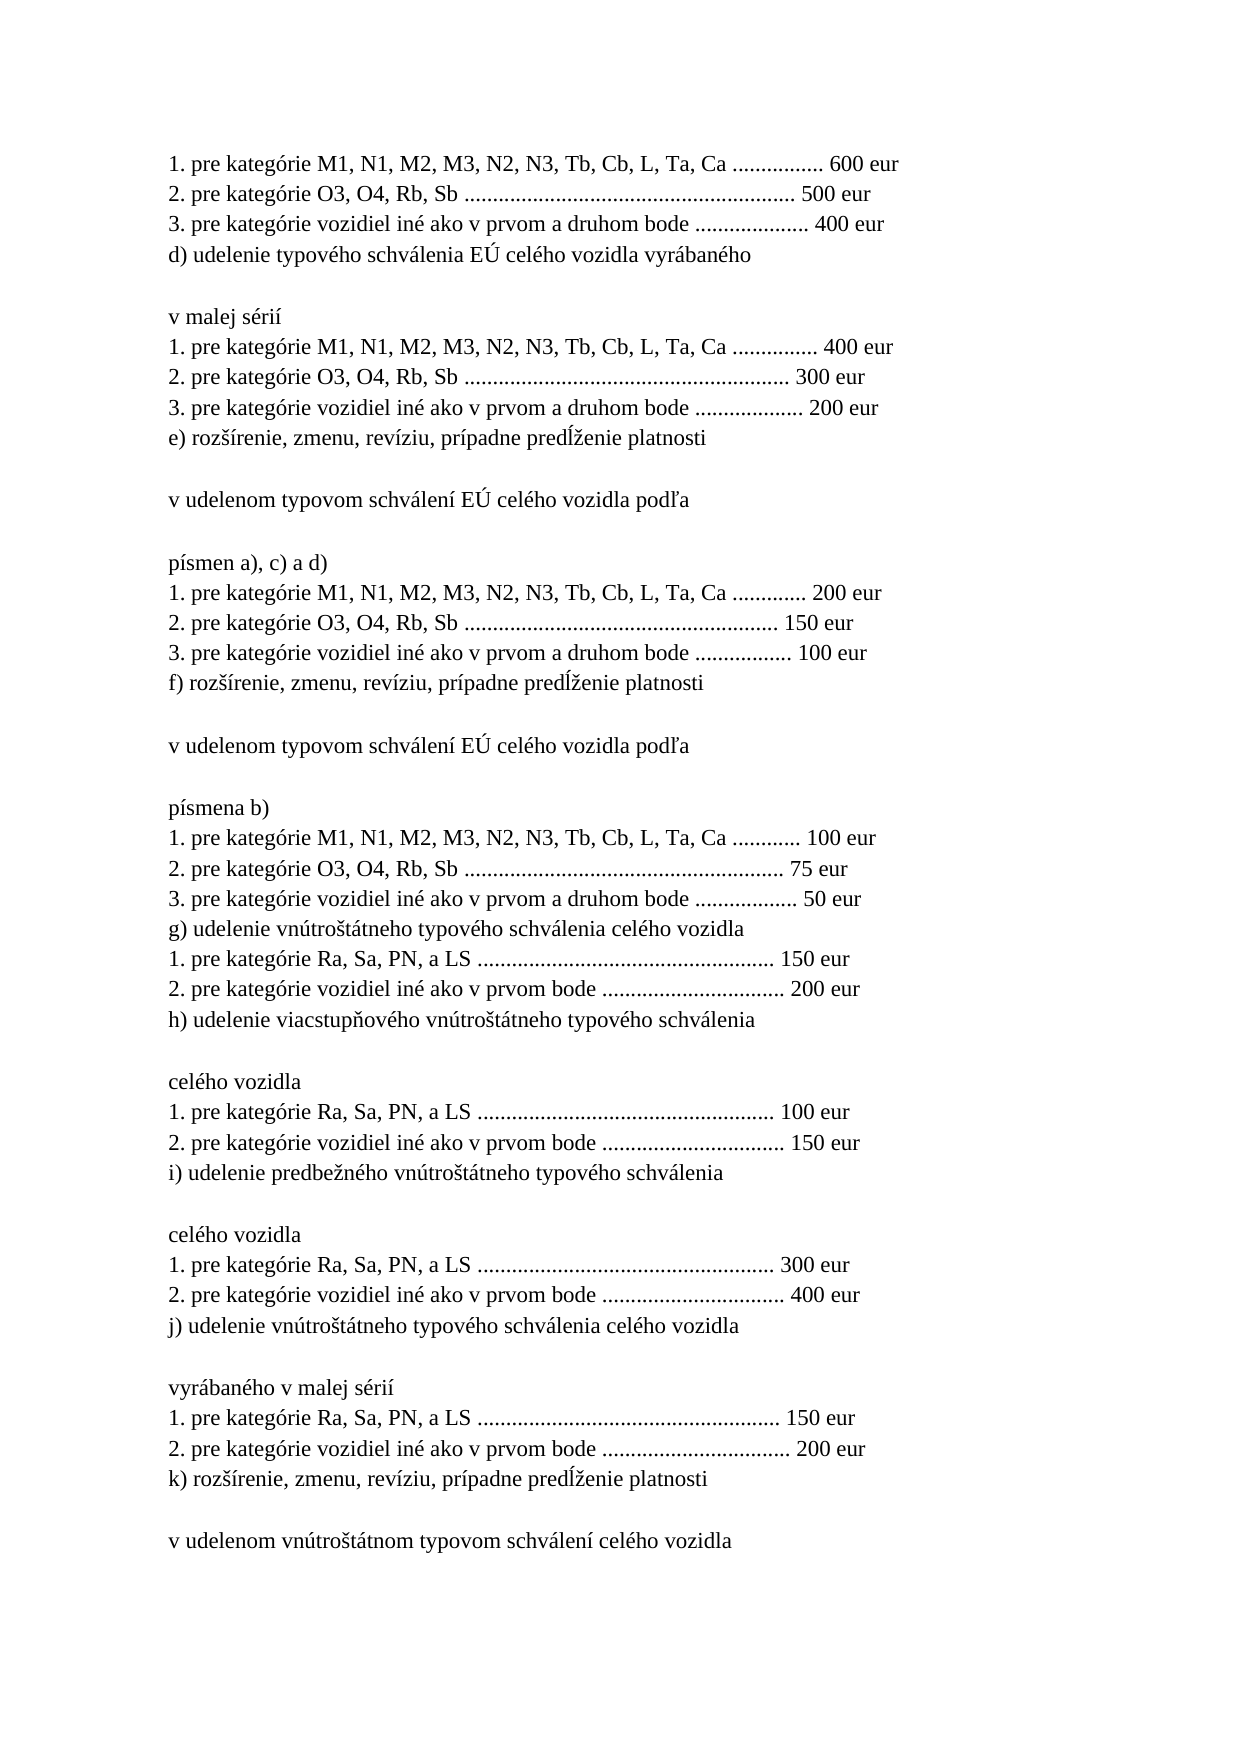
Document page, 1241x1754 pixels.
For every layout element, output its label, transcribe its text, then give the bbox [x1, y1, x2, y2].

text h) udelenie viacstupňového vnútroštátneho typového schválenia [162, 1006, 1090, 1032]
text 1. pre kategórie Ra, Sa, PN, a LS .................................................... 300 eur [162, 1251, 1090, 1278]
text k) rozšírenie, zmenu, revíziu, prípadne predĺženie platnosti [162, 1465, 1090, 1491]
text 2. pre kategórie O3, O4, Rb, Sb ........................................................ 75 eur [162, 855, 1090, 881]
text v udelenom vnútroštátnom typovom schválení celého vozidla [162, 1527, 1090, 1553]
text písmen a), c) a d) [162, 549, 1090, 575]
text 1. pre kategórie Ra, Sa, PN, a LS .................................................... 100 eur [162, 1098, 1090, 1125]
text 3. pre kategórie vozidiel iné ako v prvom a druhom bode .................... 400 eur [162, 210, 1090, 237]
text 1. pre kategórie M1, N1, M2, M3, N2, N3, Tb, Cb, L, Ta, Ca ............... 400 eur [162, 333, 1090, 359]
text 2. pre kategórie vozidiel iné ako v prvom bode ................................ 150 eur [162, 1128, 1090, 1155]
text 1. pre kategórie Ra, Sa, PN, a LS .................................................... 150 eur [162, 945, 1090, 972]
text celého vozidla [162, 1221, 1090, 1247]
text 1. pre kategórie Ra, Sa, PN, a LS ..................................................... 150 eur [162, 1404, 1090, 1431]
text 1. pre kategórie M1, N1, M2, M3, N2, N3, Tb, Cb, L, Ta, Ca ............. 200 eur [162, 579, 1090, 605]
text 2. pre kategórie vozidiel iné ako v prvom bode ................................ 200 eur [162, 976, 1090, 1002]
text 3. pre kategórie vozidiel iné ako v prvom a druhom bode ................... 200 eur [162, 394, 1090, 420]
text 3. pre kategórie vozidiel iné ako v prvom a druhom bode ................. 100 eur [162, 639, 1090, 666]
text 2. pre kategórie vozidiel iné ako v prvom bode ................................ 400 eur [162, 1282, 1090, 1308]
text celého vozidla [162, 1068, 1090, 1094]
text 1. pre kategórie M1, N1, M2, M3, N2, N3, Tb, Cb, L, Ta, Ca ............ 100 eur [162, 824, 1090, 851]
text 2. pre kategórie vozidiel iné ako v prvom bode ................................. 200 eur [162, 1434, 1090, 1461]
text v malej sérií [162, 303, 1090, 329]
text v udelenom typovom schválení EÚ celého vozidla podľa [162, 486, 1090, 513]
text g) udelenie vnútroštátneho typového schválenia celého vozidla [162, 915, 1090, 941]
text f) rozšírenie, zmenu, revíziu, prípadne predĺženie platnosti [162, 669, 1090, 696]
text 1. pre kategórie M1, N1, M2, M3, N2, N3, Tb, Cb, L, Ta, Ca ................ 600 eur [162, 150, 1090, 176]
text 2. pre kategórie O3, O4, Rb, Sb ....................................................... 150 eur [162, 609, 1090, 635]
text písmena b) [162, 794, 1090, 821]
text 2. pre kategórie O3, O4, Rb, Sb ......................................................... 300 eur [162, 363, 1090, 390]
text e) rozšírenie, zmenu, revíziu, prípadne predĺženie platnosti [162, 424, 1090, 450]
text v udelenom typovom schválení EÚ celého vozidla podľa [162, 732, 1090, 758]
text 3. pre kategórie vozidiel iné ako v prvom a druhom bode .................. 50 eur [162, 885, 1090, 911]
text d) udelenie typového schválenia EÚ celého vozidla vyrábaného [162, 241, 1090, 267]
text vyrábaného v malej sérií [162, 1374, 1090, 1401]
text i) udelenie predbežného vnútroštátneho typového schválenia [162, 1159, 1090, 1185]
text j) udelenie vnútroštátneho typového schválenia celého vozidla [162, 1312, 1090, 1338]
text 2. pre kategórie O3, O4, Rb, Sb .......................................................... 500 eur [162, 180, 1090, 207]
